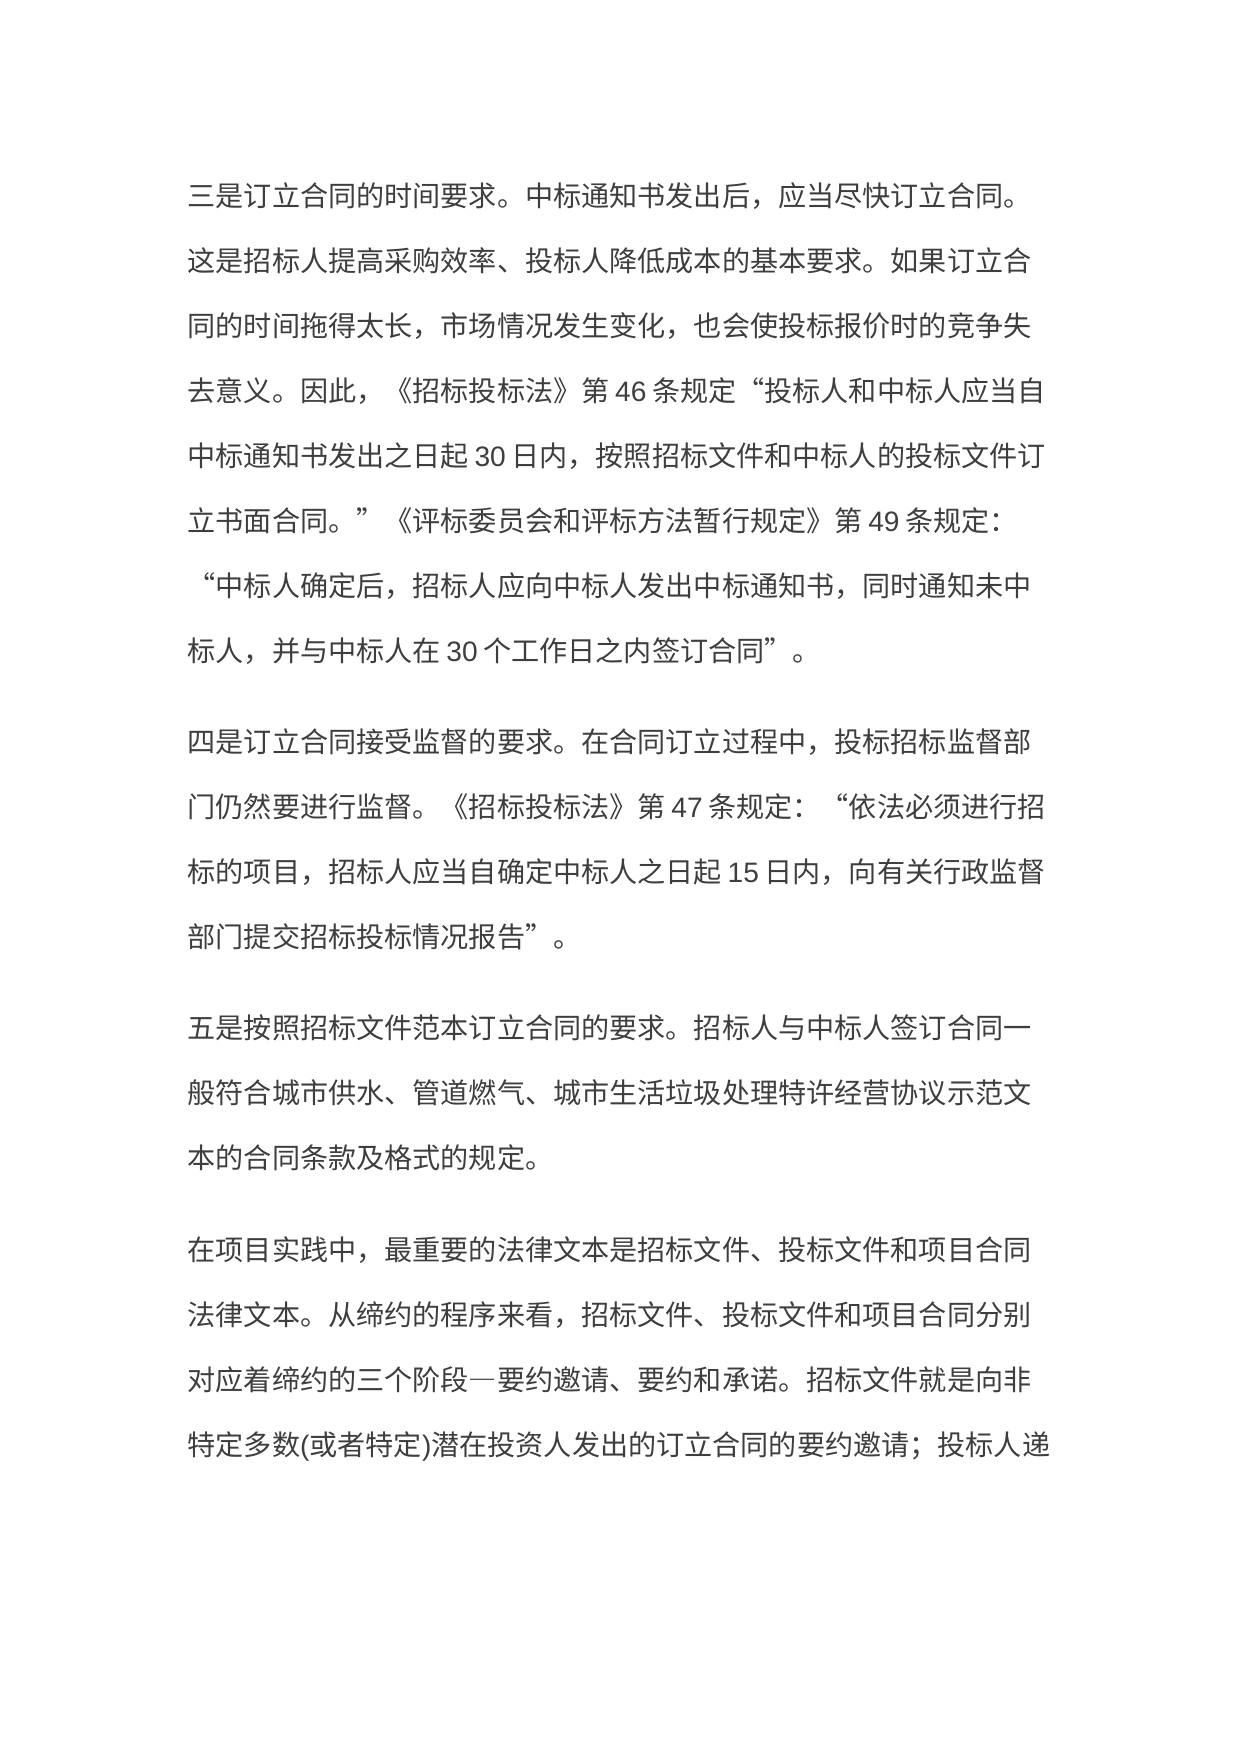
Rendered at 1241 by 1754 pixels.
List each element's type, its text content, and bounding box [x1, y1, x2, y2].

text 四是订立合同接受监督的要求。在合同订立过程中，投标招标监督部门仍然要进行监督。《招标投标法》第47条规定：“依法必须进行招标的项目，招标人应当自确定中标人之日起15日内，向有关行政监督部门提交招标投标情况报告”。 [187, 708, 1053, 968]
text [187, 1215, 1053, 1475]
text 五是按照招标文件范本订立合同的要求。招标人与中标人签订合同一般符合城市供水、管道燃气、城市生活垃圾处理特许经营协议示范文本的合同条款及格式的规定。 [187, 994, 1053, 1189]
text 三是订立合同的时间要求。中标通知书发出后，应当尽快订立合同。这是招标人提高采购效率、投标人降低成本的基本要求。如果订立合同的时间拖得太长，市场情况发生变化，也会使投标报价时的竞争失去意义。因此，《招标投标法》第46条规定“投标人和中标人应当自中标通知书发出之日起30日内，按照招标文件和中标人的投标文件订立书面合同。”《评标委员会和评标方法暂行规定》第49条规定：“中标人确定后，招标人应向中标人发出中标通知书，同时通知未中标人，并与中标人在30个工作日之内签订合同”。 [187, 162, 1053, 682]
